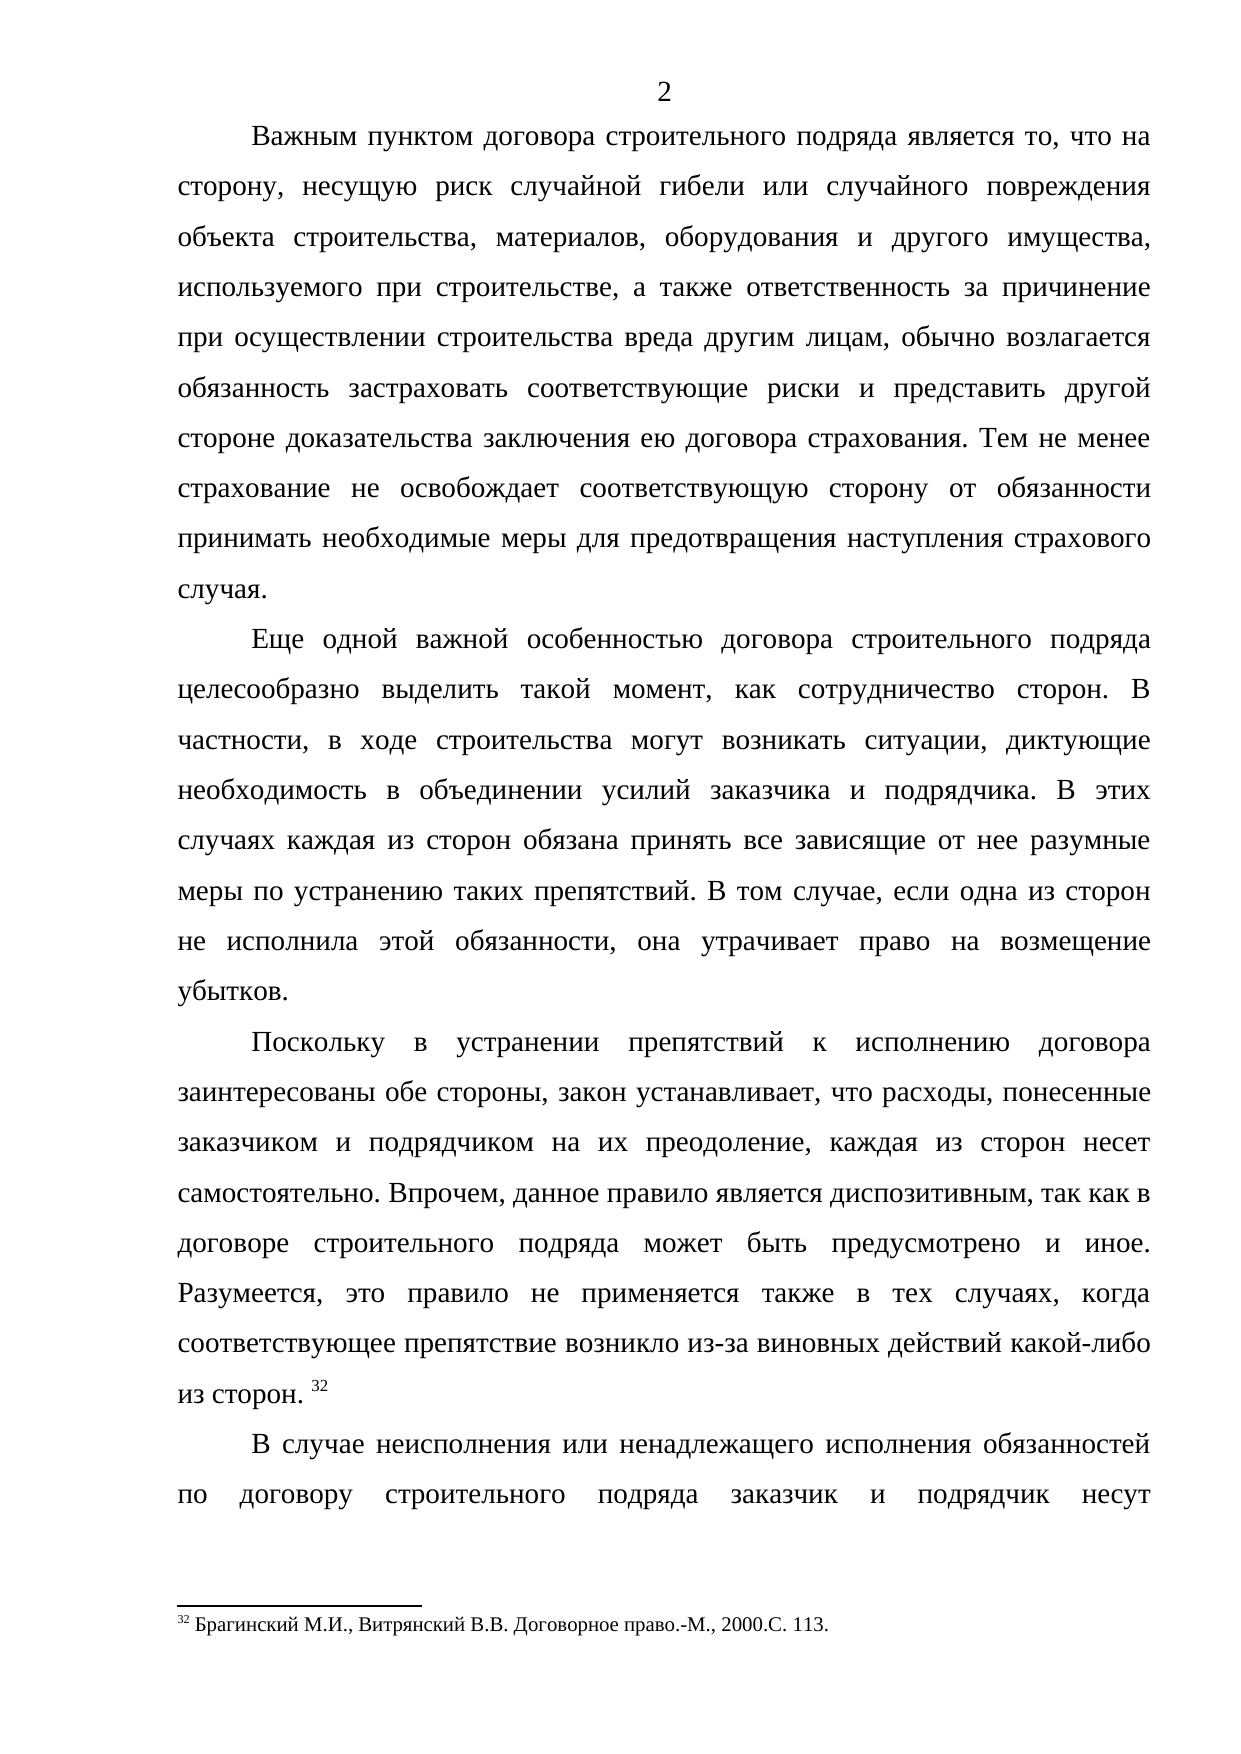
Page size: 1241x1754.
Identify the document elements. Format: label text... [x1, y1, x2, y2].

text Важным пунктом договора строительного подряда является то, что на сторону, несущую риск случайной гибели или случайного повреждения объекта строительства, материалов, оборудования и другого имущества, используемого при строительстве, а также ответственность за причинение при осуществлении строительства вреда другим лицам, обычно возлагается обязанность застраховать соответствующие риски и представить другой стороне доказательства заключения ею договора страхования. Тем не менее страхование не освобождает соответствующую сторону от обязанности принимать необходимые меры для предотвращения наступления страхового случая. [177, 118, 1152, 604]
text Поскольку в устранении препятствий к исполнению договора заинтересованы обе стороны, закон устанавливает, что расходы, понесенные заказчиком и подрядчиком на их преодоление, каждая из сторон несет самостоятельно. Впрочем, данное правило является диспозитивным, так как в договоре строительного подряда может быть предусмотрено и иное. Разумеется, это правило не применяется также в тех случаях, когда соответствующее препятствие возникло из-за виновных действий какой-либо из сторон. [177, 1024, 1152, 1409]
text Еще одной важной особенностью договора строительного подряда целесообразно выделить такой момент, как сотрудничество сторон. В частности, в ходе строительства могут возникать ситуации, диктующие необходимость в объединении усилий заказчика и подрядчика. В этих случаях каждая из сторон обязана принять все зависящие от нее разумные меры по устранению таких препятствий. В том случае, если одна из сторон не исполнила этой обязанности, она утрачивает право на возмещение убытков. [177, 621, 1152, 1007]
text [177, 1426, 1152, 1510]
